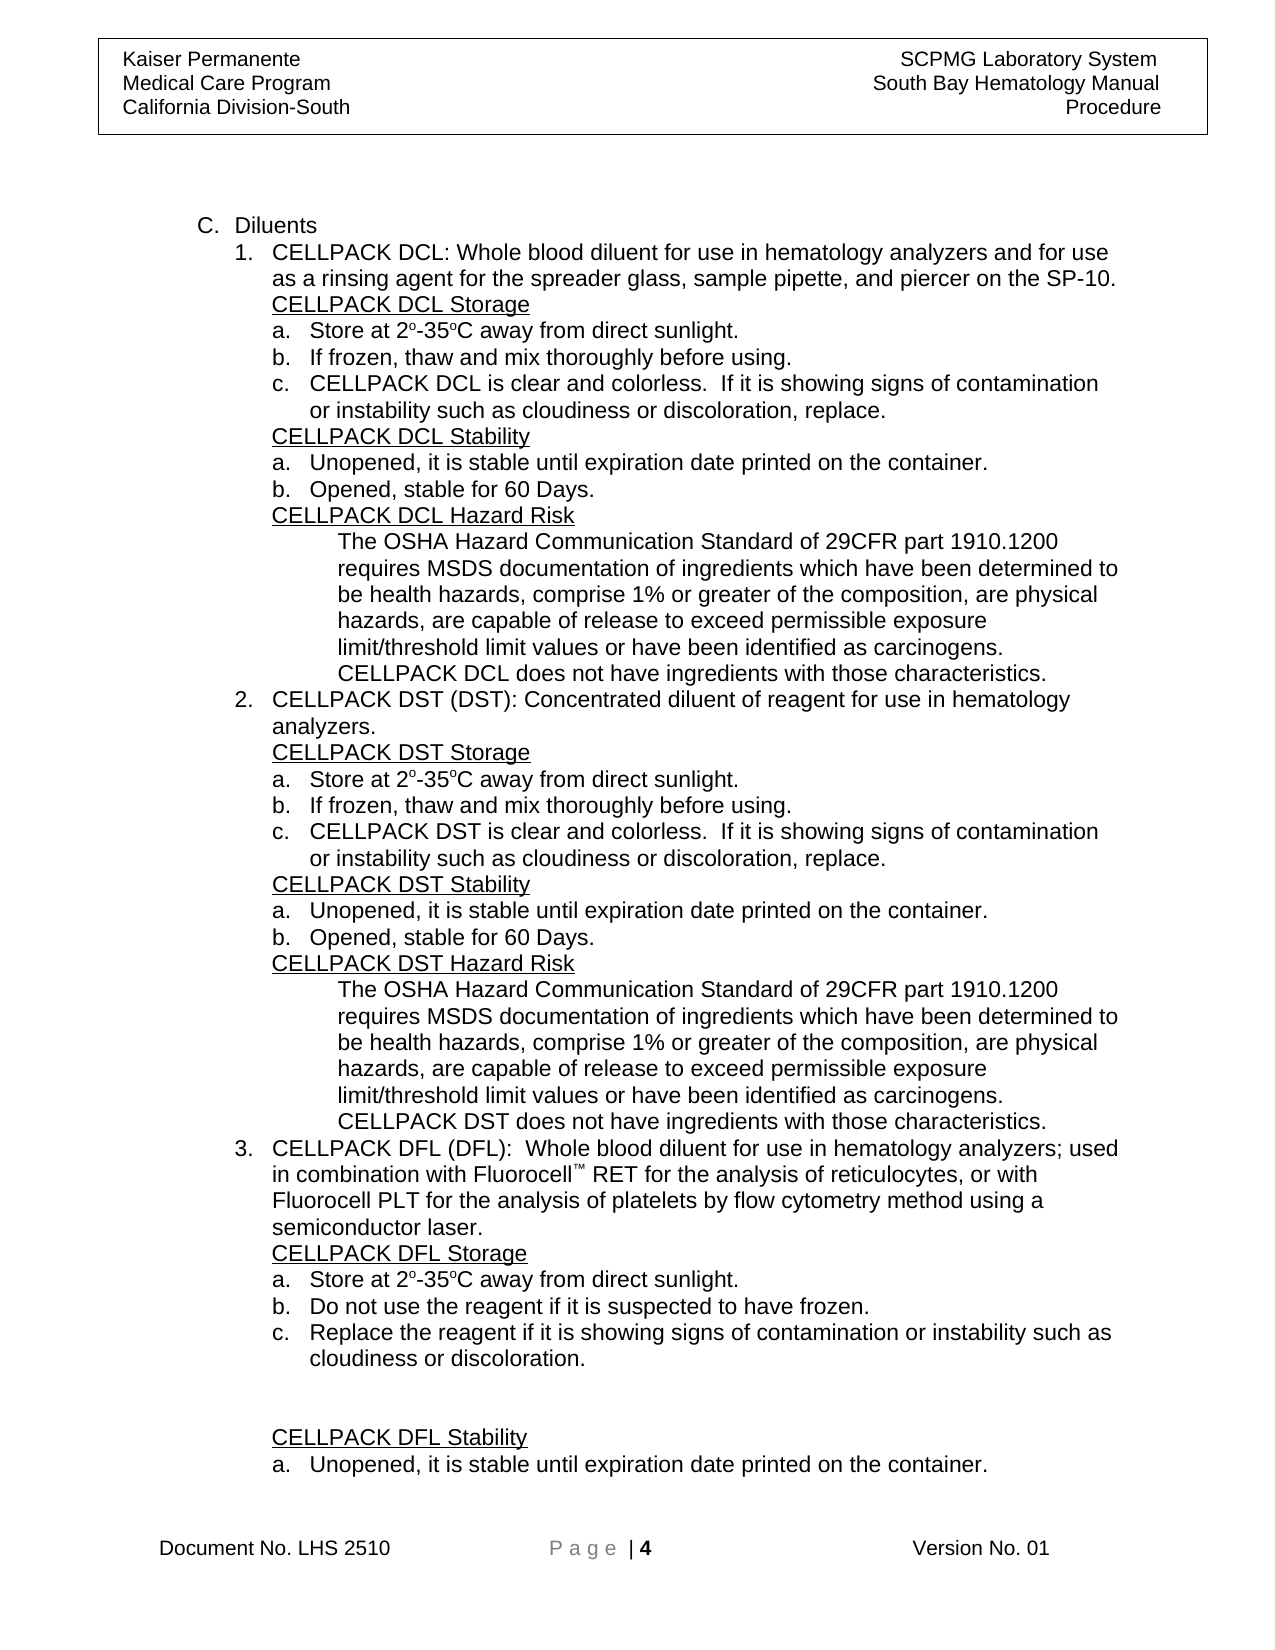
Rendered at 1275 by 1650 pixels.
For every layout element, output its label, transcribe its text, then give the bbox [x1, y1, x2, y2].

list CELLPACK DFL (DFL): Whole blood diluent for use in hematology analyzers; used in combination with Fluorocell™ RET for the analysis of reticulocytes, or with Fluorocell PLT for the analysis of platelets by flow cytometry method using a semiconductor laser. [234, 1134, 1125, 1240]
text The OSHA Hazard Communication Standard of 29CFR part 1910.1200 requires MSDS documentation of ingredients which have been determined to be health hazards, comprise 1% or greater of the composition, are physical hazards, are capable of release to exceed permissible exposure limit/threshold limit values or have been identified as carcinogens. CELLPACK DST does not have ingredients with those characteristics. [337, 976, 1125, 1134]
list Do not use the reagent if it is suspected to have frozen. [272, 1293, 1125, 1319]
list Unopened, it is stable until expiration date printed on the container. [272, 1451, 1125, 1477]
list Opened, stable for 60 Days. [272, 476, 1125, 502]
text CELLPACK DST Stability [197, 871, 1125, 897]
text CELLPACK DST Hazard Risk [271, 950, 1125, 976]
list Opened, stable for 60 Days. [272, 924, 1125, 950]
list Store at 2o-35oC away from direct sunlight. [272, 1266, 1125, 1293]
list Diluents [197, 212, 1125, 238]
text CELLPACK DFL Storage [271, 1240, 1125, 1266]
list CELLPACK DST is clear and colorless. If it is showing signs of contamination or instability such as cloudiness or discoloration, replace. [272, 818, 1125, 871]
text CELLPACK DCL Stability [271, 423, 1125, 449]
list Unopened, it is stable until expiration date printed on the container. [272, 897, 1125, 924]
text CELLPACK DFL Stability [271, 1424, 1125, 1451]
text The OSHA Hazard Communication Standard of 29CFR part 1910.1200 requires MSDS documentation of ingredients which have been determined to be health hazards, comprise 1% or greater of the composition, are physical hazards, are capable of release to exceed permissible exposure limit/threshold limit values or have been identified as carcinogens. CELLPACK DCL does not have ingredients with those characteristics. [337, 528, 1125, 686]
list If frozen, thaw and mix thoroughly before using. [272, 792, 1125, 818]
list CELLPACK DCL is clear and colorless. If it is showing signs of contamination or instability such as cloudiness or discoloration, replace. [272, 370, 1125, 423]
text CELLPACK DST Storage [197, 739, 1125, 766]
list CELLPACK DST (DST): Concentrated diluent of reagent for use in hematology analyzers. [234, 686, 1125, 739]
list Replace the reagent if it is showing signs of contamination or instability such as cloudiness or discoloration. [272, 1319, 1125, 1372]
list Unopened, it is stable until expiration date printed on the container. [272, 449, 1125, 476]
text CELLPACK DCL Hazard Risk [271, 502, 1125, 528]
list Store at 2o-35oC away from direct sunlight. [272, 766, 1125, 792]
list Store at 2o-35oC away from direct sunlight. [272, 317, 1125, 344]
list CELLPACK DCL: Whole blood diluent for use in hematology analyzers and for use as a rinsing agent for the spreader glass, sample pipette, and piercer on the SP-10. [234, 238, 1125, 291]
list If frozen, thaw and mix thoroughly before using. [272, 344, 1125, 370]
text CELLPACK DCL Storage [271, 291, 1125, 317]
